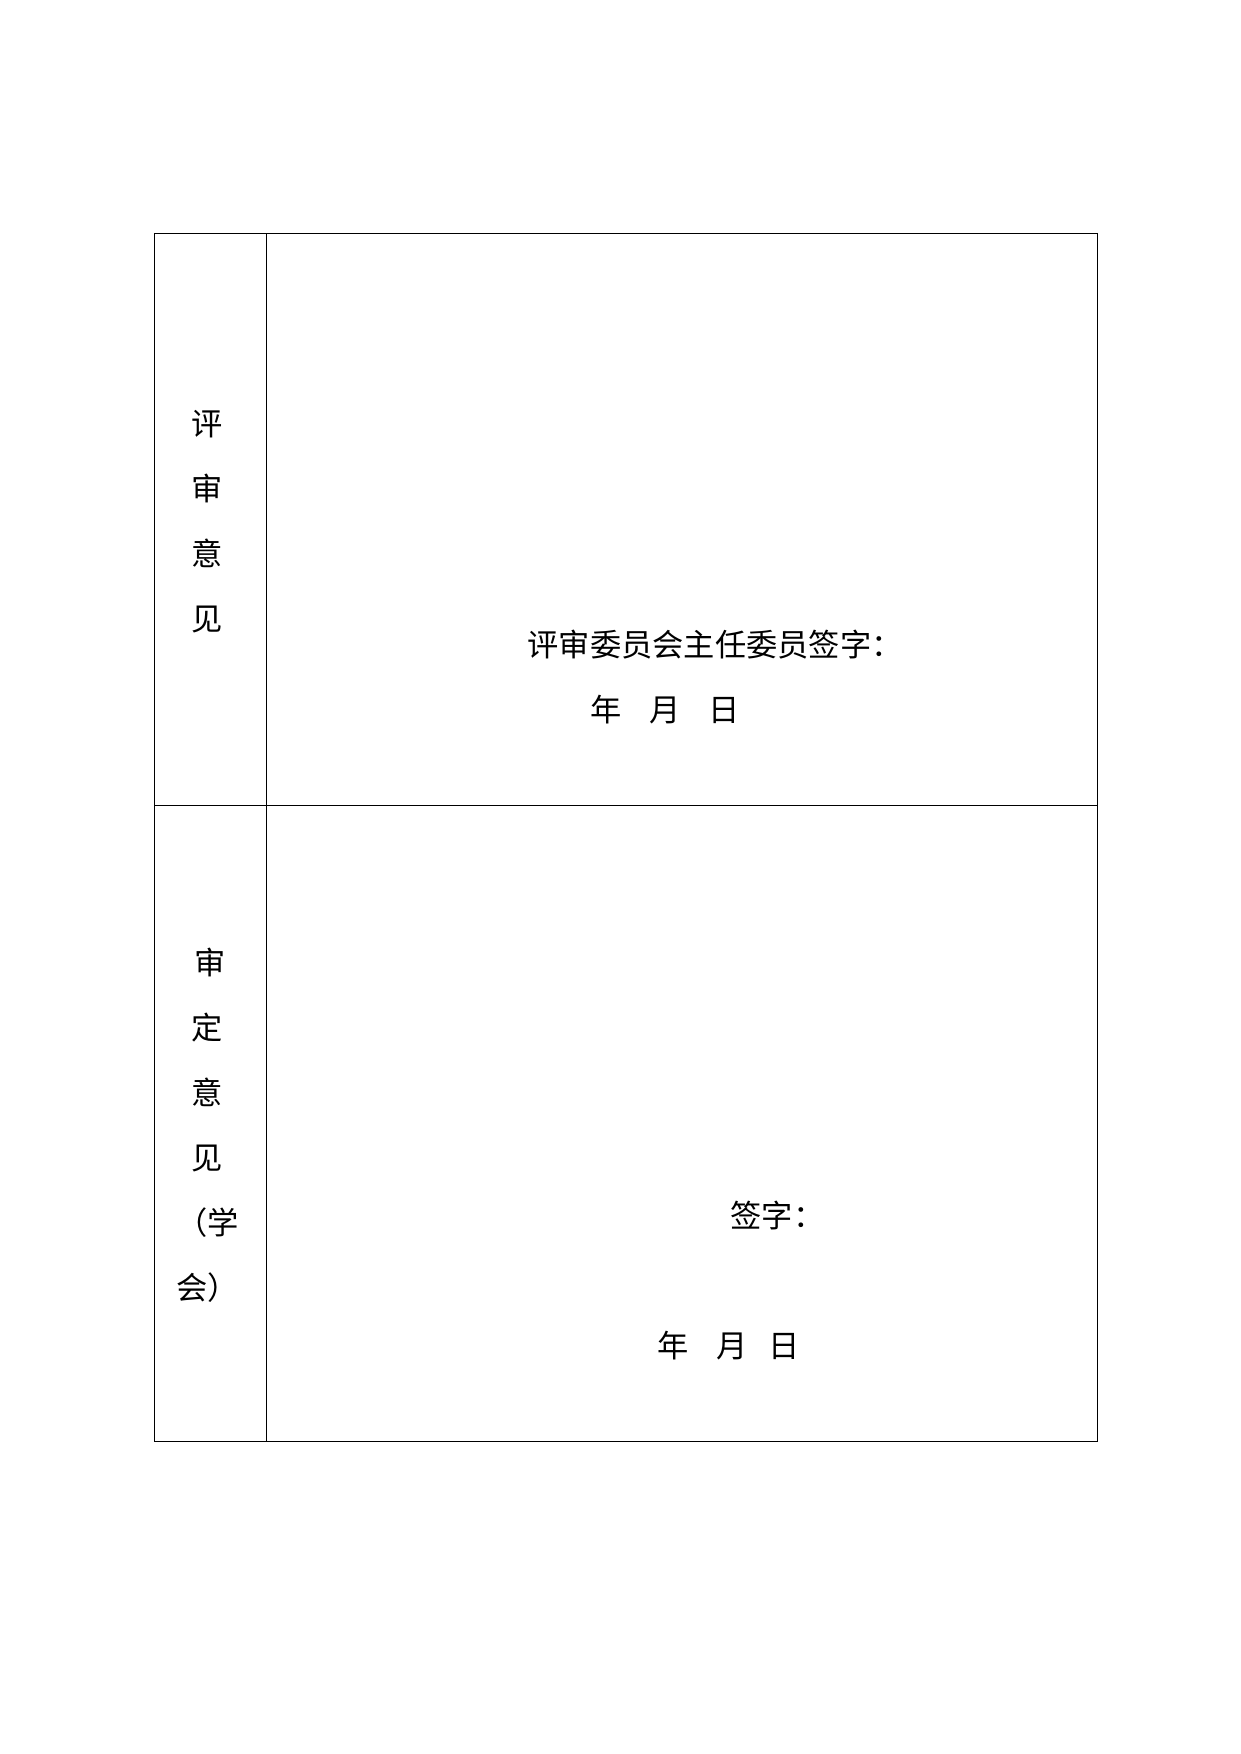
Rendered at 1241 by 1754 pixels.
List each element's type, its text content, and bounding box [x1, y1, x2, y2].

table_cell 审 定 意 见 （学会） [155, 806, 266, 1441]
table_cell 签字： 年 月 日 [267, 806, 1097, 1441]
table_header 评审委员会主任委员签字： 年 月 日 [267, 234, 1097, 805]
table_header 评 审 意 见 [155, 234, 266, 805]
